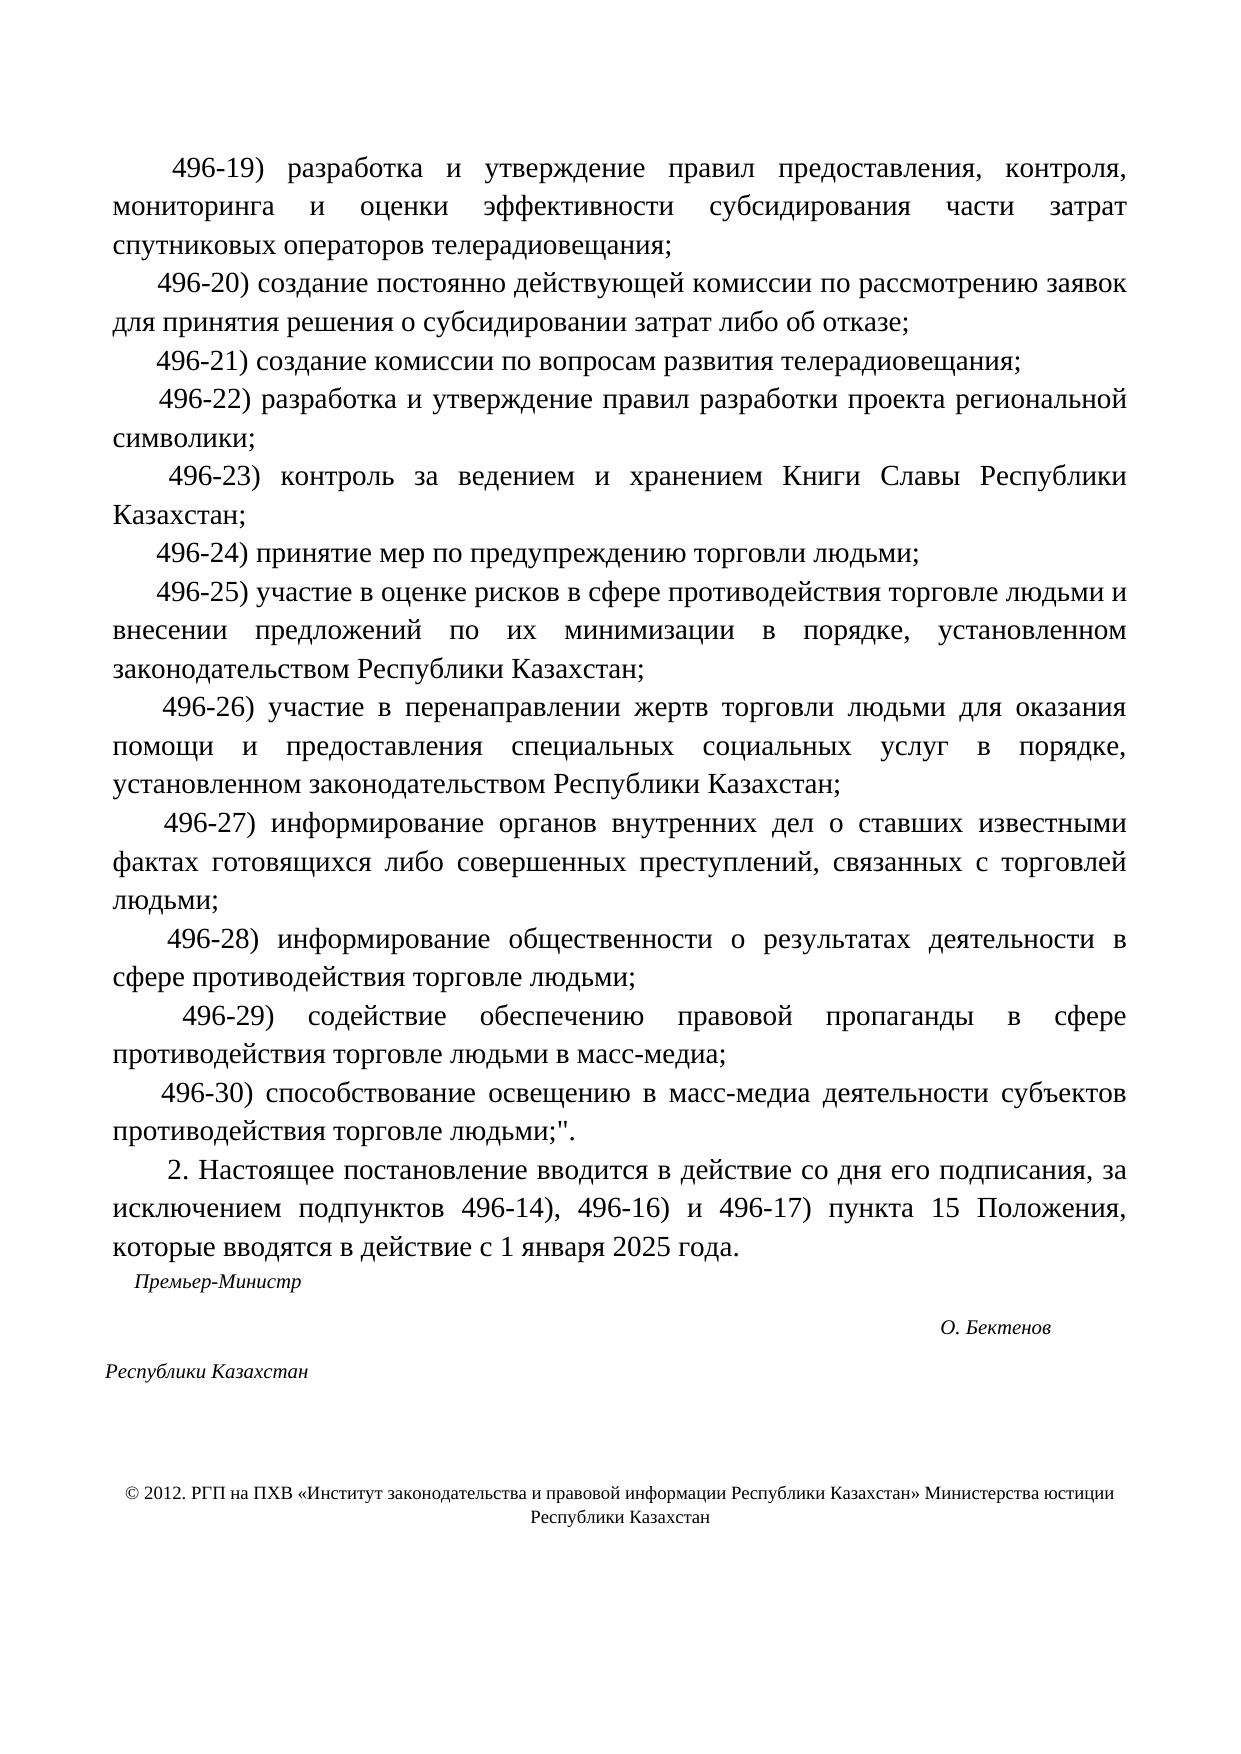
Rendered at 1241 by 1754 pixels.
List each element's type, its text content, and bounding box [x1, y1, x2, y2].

text 2. Настоящее постановление вводится в действие со дня его подписания, за исключением подпунктов 496-14), 496-16) и 496-17) пункта 15 Положения, которые вводятся в действие с 1 января 2025 года. [112, 1152, 1128, 1263]
text 496-26) участие в перенаправлении жертв торговли людьми для оказания помощи и предоставления специальных социальных услуг в порядке, установленном законодательством Республики Казахстан; [112, 689, 1128, 800]
text 496-29) содействие обеспечению правовой пропаганды в сфере противодействия торговле людьми в масс-медиа; [112, 998, 1128, 1070]
table_header О. Бектенов [939, 1268, 1240, 1391]
text 496-19) разработка и утверждение правил предоставления, контроля, мониторинга и оценки эффективности субсидирования части затрат спутниковых операторов телерадиовещания; [112, 150, 1128, 261]
text 496-23) контроль за ведением и хранением Книги Славы Республики Казахстан; [112, 458, 1128, 530]
text 496-27) информирование органов внутренних дел о ставших известными фактах готовящихся либо совершенных преступлений, связанных с торговлей людьми; [112, 805, 1128, 916]
text 496-25) участие в оценке рисков в сфере противодействия торговле людьми и внесении предложений по их минимизации в порядке, установленном законодательством Республики Казахстан; [112, 574, 1128, 684]
table_header Премьер-Министр Республики Казахстан [101, 1268, 939, 1391]
text © 2012. РГП на ПХВ «Институт законодательства и правовой информации Республики Казахстан» Министерства юстиции Республики Казахстан [112, 1482, 1128, 1528]
text 496-28) информирование общественности о результатах деятельности в сфере противодействия торговле людьми; [112, 921, 1128, 993]
text 496-22) разработка и утверждение правил разработки проекта региональной символики; [112, 381, 1128, 453]
text 496-24) принятие мер по предупреждению торговли людьми; [112, 535, 1128, 569]
text 496-21) создание комиссии по вопросам развития телерадиовещания; [112, 343, 1128, 376]
text 496-20) создание постоянно действующей комиссии по рассмотрению заявок для принятия решения о субсидировании затрат либо об отказе; [112, 266, 1128, 338]
text 496-30) способствование освещению в масс-медиа деятельности субъектов противодействия торговле людьми;". [112, 1075, 1128, 1147]
